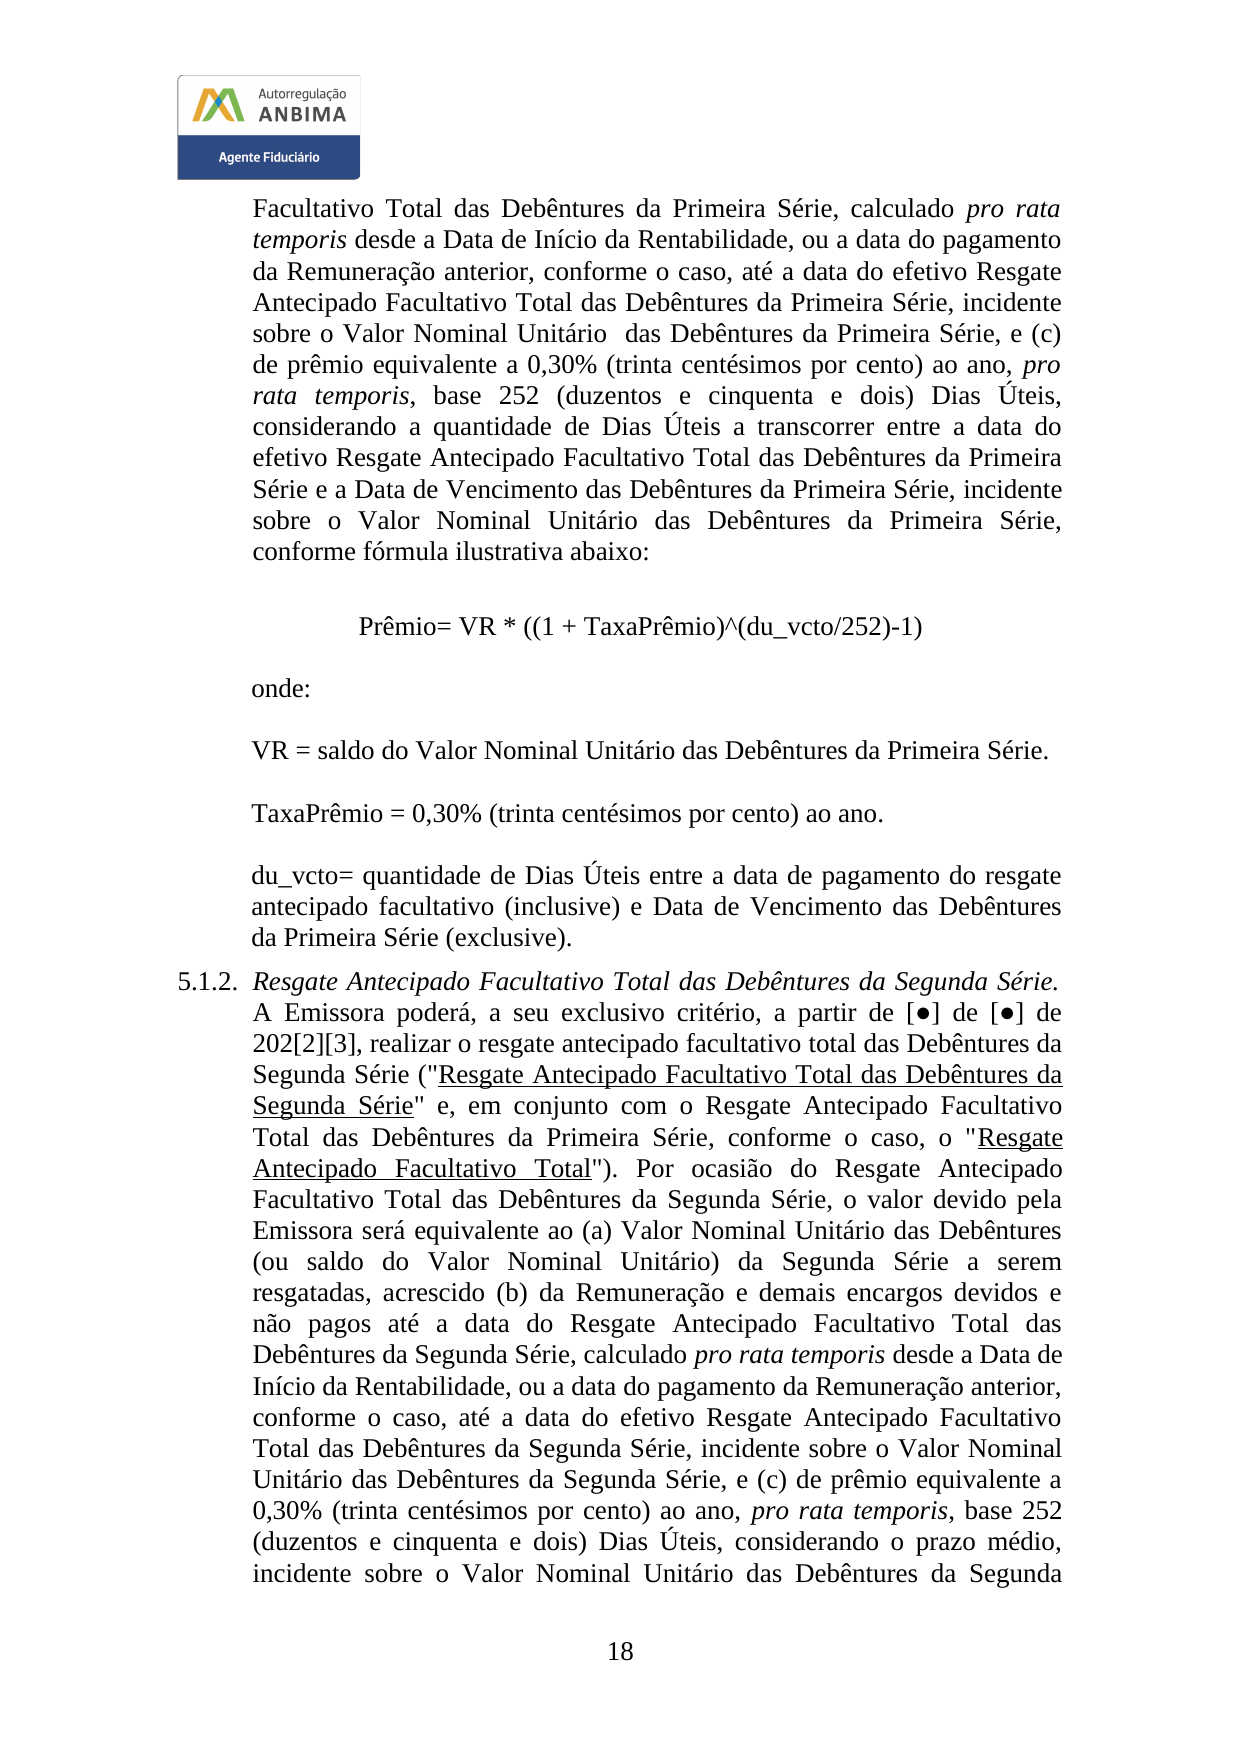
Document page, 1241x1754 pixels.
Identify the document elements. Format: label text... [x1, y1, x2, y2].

list Prêmio= VR * ((1 + TaxaPrêmio)^(du_vcto/252)-1) [218, 610, 1063, 641]
list du_vcto= quantidade de Dias Úteis entre a data de pagamento do resgate antecipado facultativo (inclusive) e Data de Vencimento das Debêntures da Primeira Série (exclusive). [251, 859, 1063, 952]
list VR = saldo do Valor Nominal Unitário das Debêntures da Primeira Série. [251, 734, 1063, 766]
list onde: [251, 672, 1063, 703]
picture [177, 75, 361, 180]
list TaxaPrêmio = 0,30% (trinta centésimos por cento) ao ano. [251, 797, 1063, 828]
